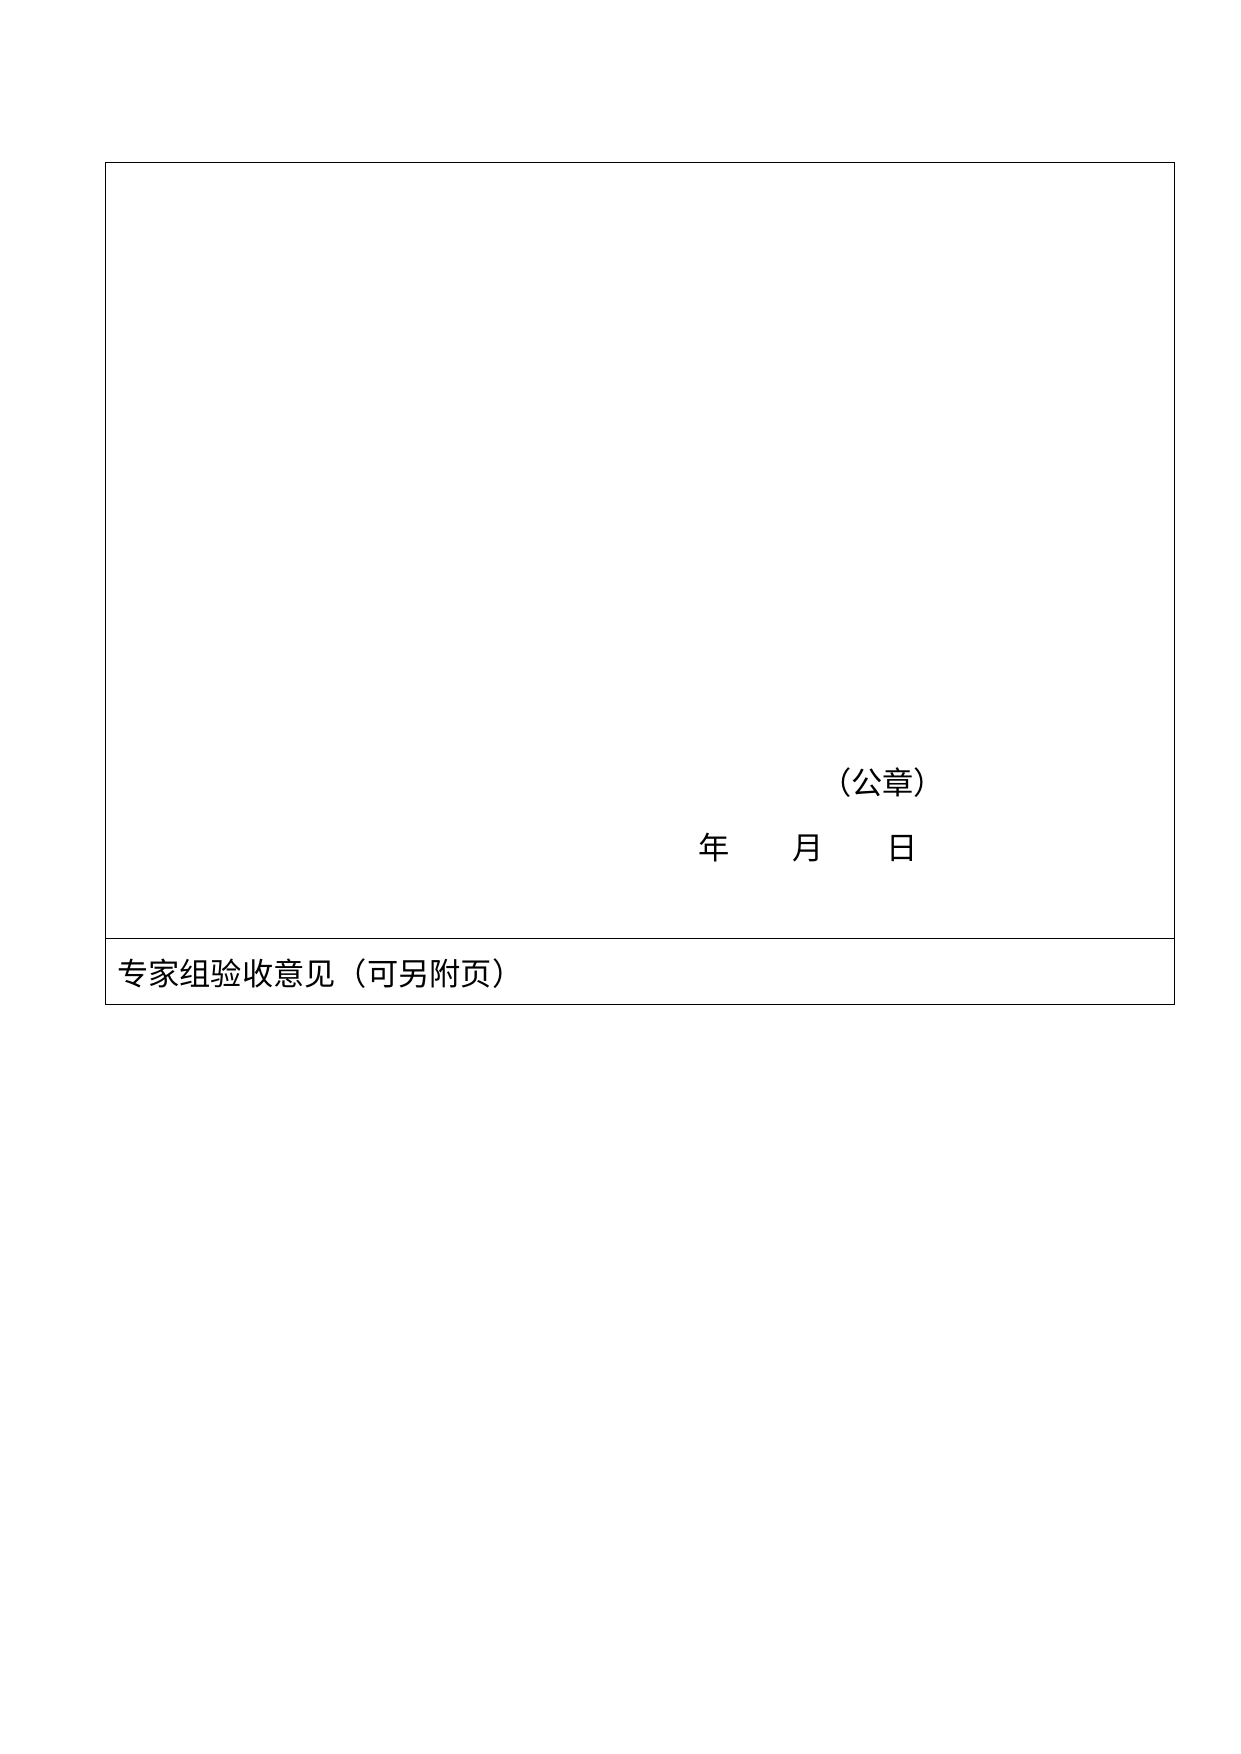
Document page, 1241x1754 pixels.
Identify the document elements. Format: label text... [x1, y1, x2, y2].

table_cell （公章） 年 月 日 [106, 163, 1174, 938]
table_cell 专家组验收意见（可另附页） [106, 939, 1174, 1004]
